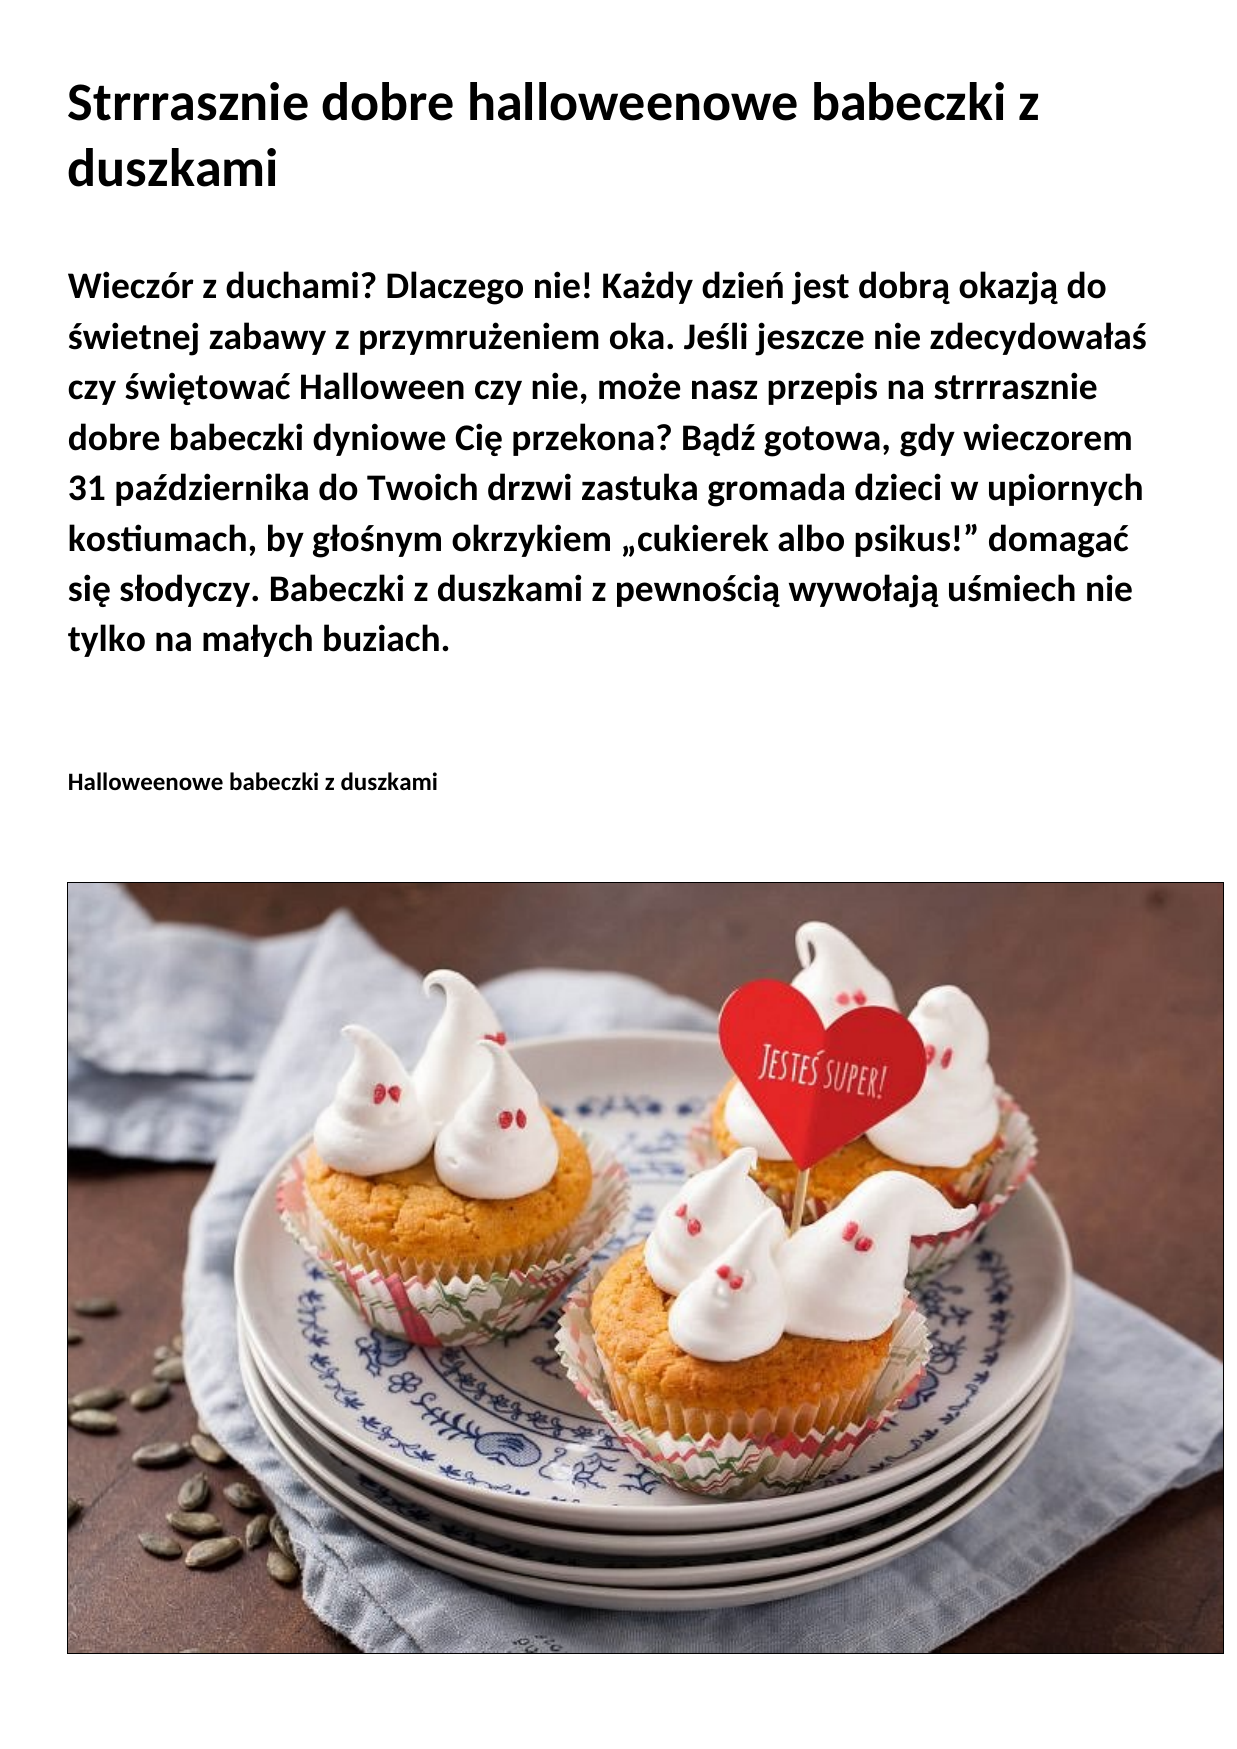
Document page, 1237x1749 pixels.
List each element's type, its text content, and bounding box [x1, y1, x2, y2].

text Wieczór z duchami? Dlaczego nie! Każdy dzień jest dobrą okazją do świetnej zabawy z przymrużeniem oka. Jeśli jeszcze nie zdecydowałaś czy świętować Halloween czy nie, może nasz przepis na strrrasznie dobre babeczki dyniowe Cię przekona? Bądź gotowa, gdy wieczorem 31 października do Twoich drzwi zastuka gromada dzieci w upiornych kostiumach, by głośnym okrzykiem „cukierek albo psikus!” domagać się słodyczy. Babeczki z duszkami z pewnością wywołają uśmiech nie tylko na małych buziach. [68, 262, 1169, 661]
picture [68, 883, 1223, 1653]
text Halloweenowe babeczki z duszkami [68, 766, 1169, 796]
text Strrrasznie dobre halloweenowe babeczki z duszkami [68, 68, 1169, 200]
